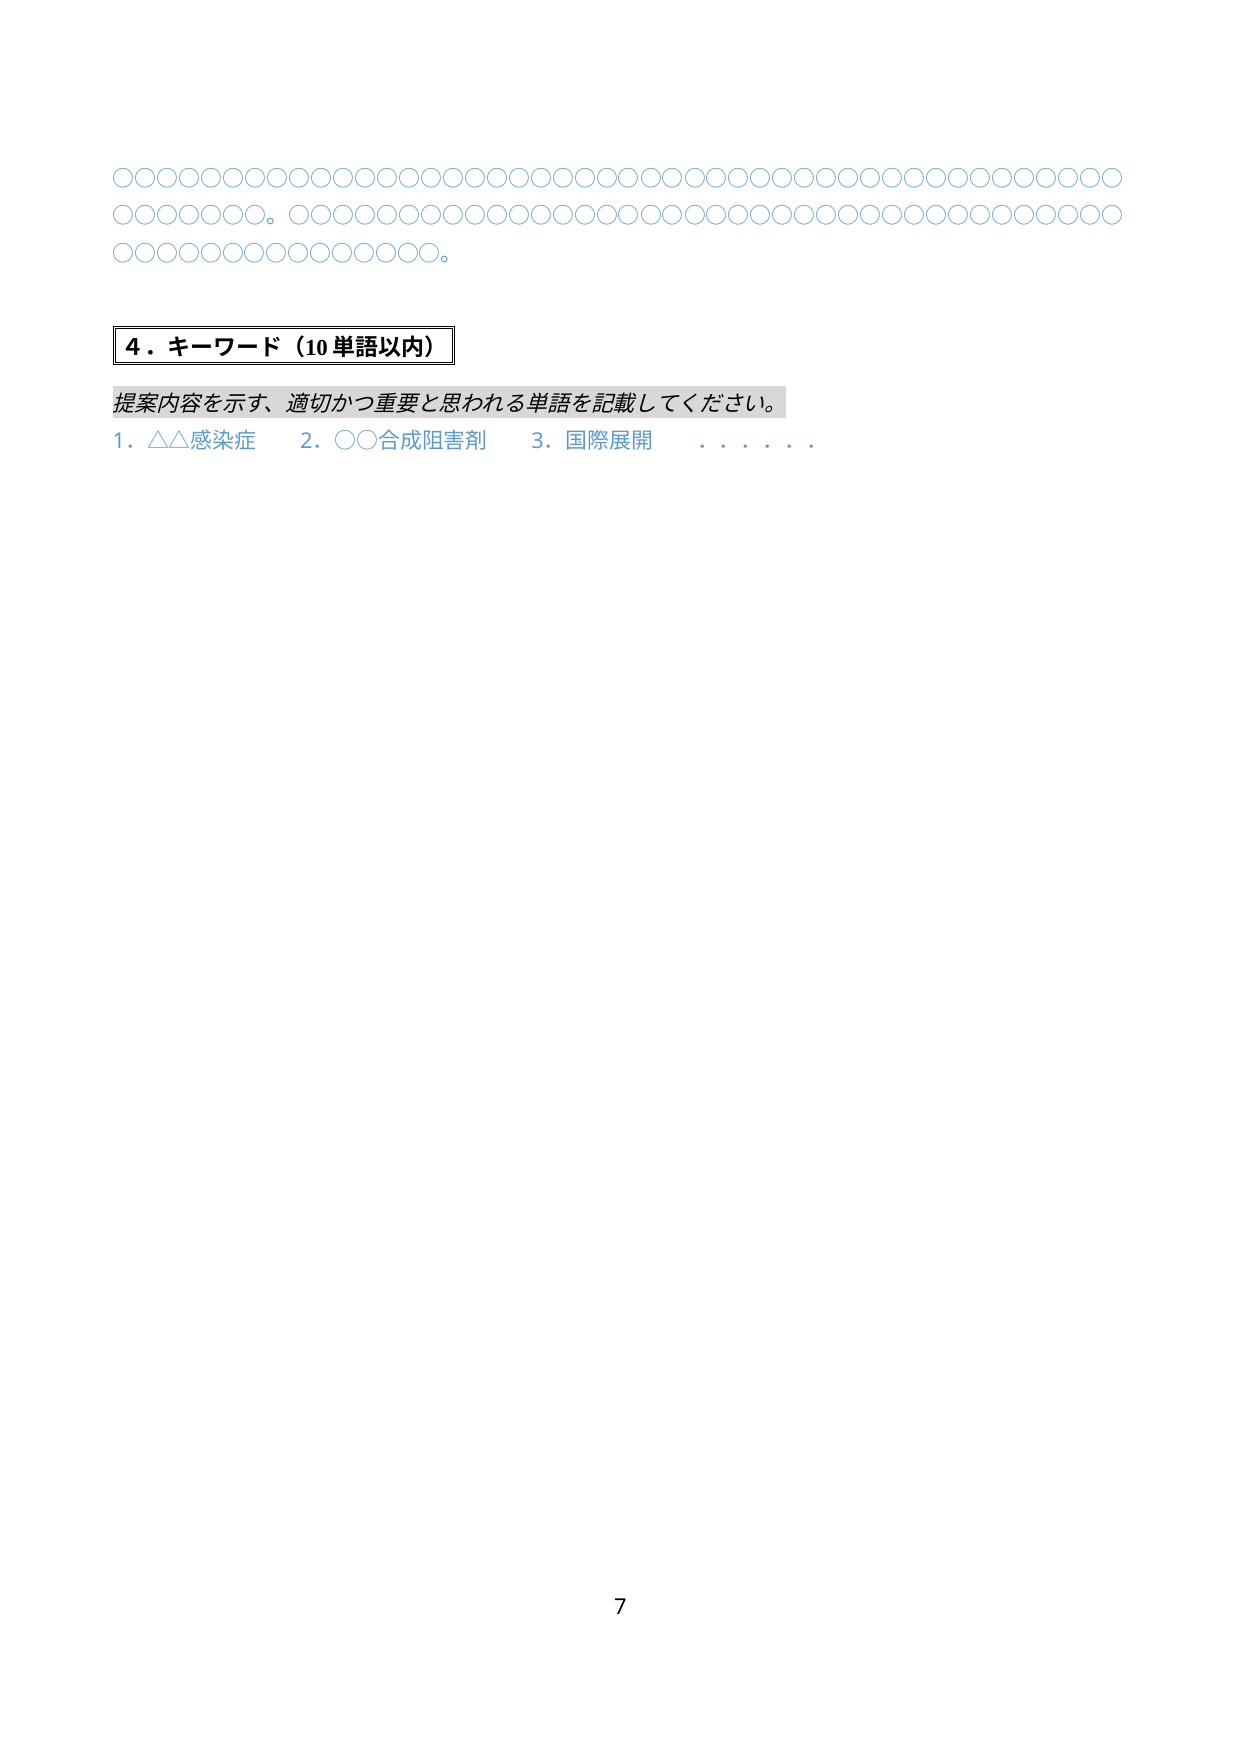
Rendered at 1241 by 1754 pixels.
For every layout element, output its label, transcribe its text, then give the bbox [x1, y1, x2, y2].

text 1．△△感染症 2．○○合成阻害剤 3．国際展開 ．．．．．． [112, 421, 1128, 458]
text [112, 158, 1128, 271]
text ４．キーワード（10単語以内） [112, 308, 1128, 383]
text 提案内容を示す、適切かつ重要と思われる単語を記載してください。 [112, 383, 1128, 421]
